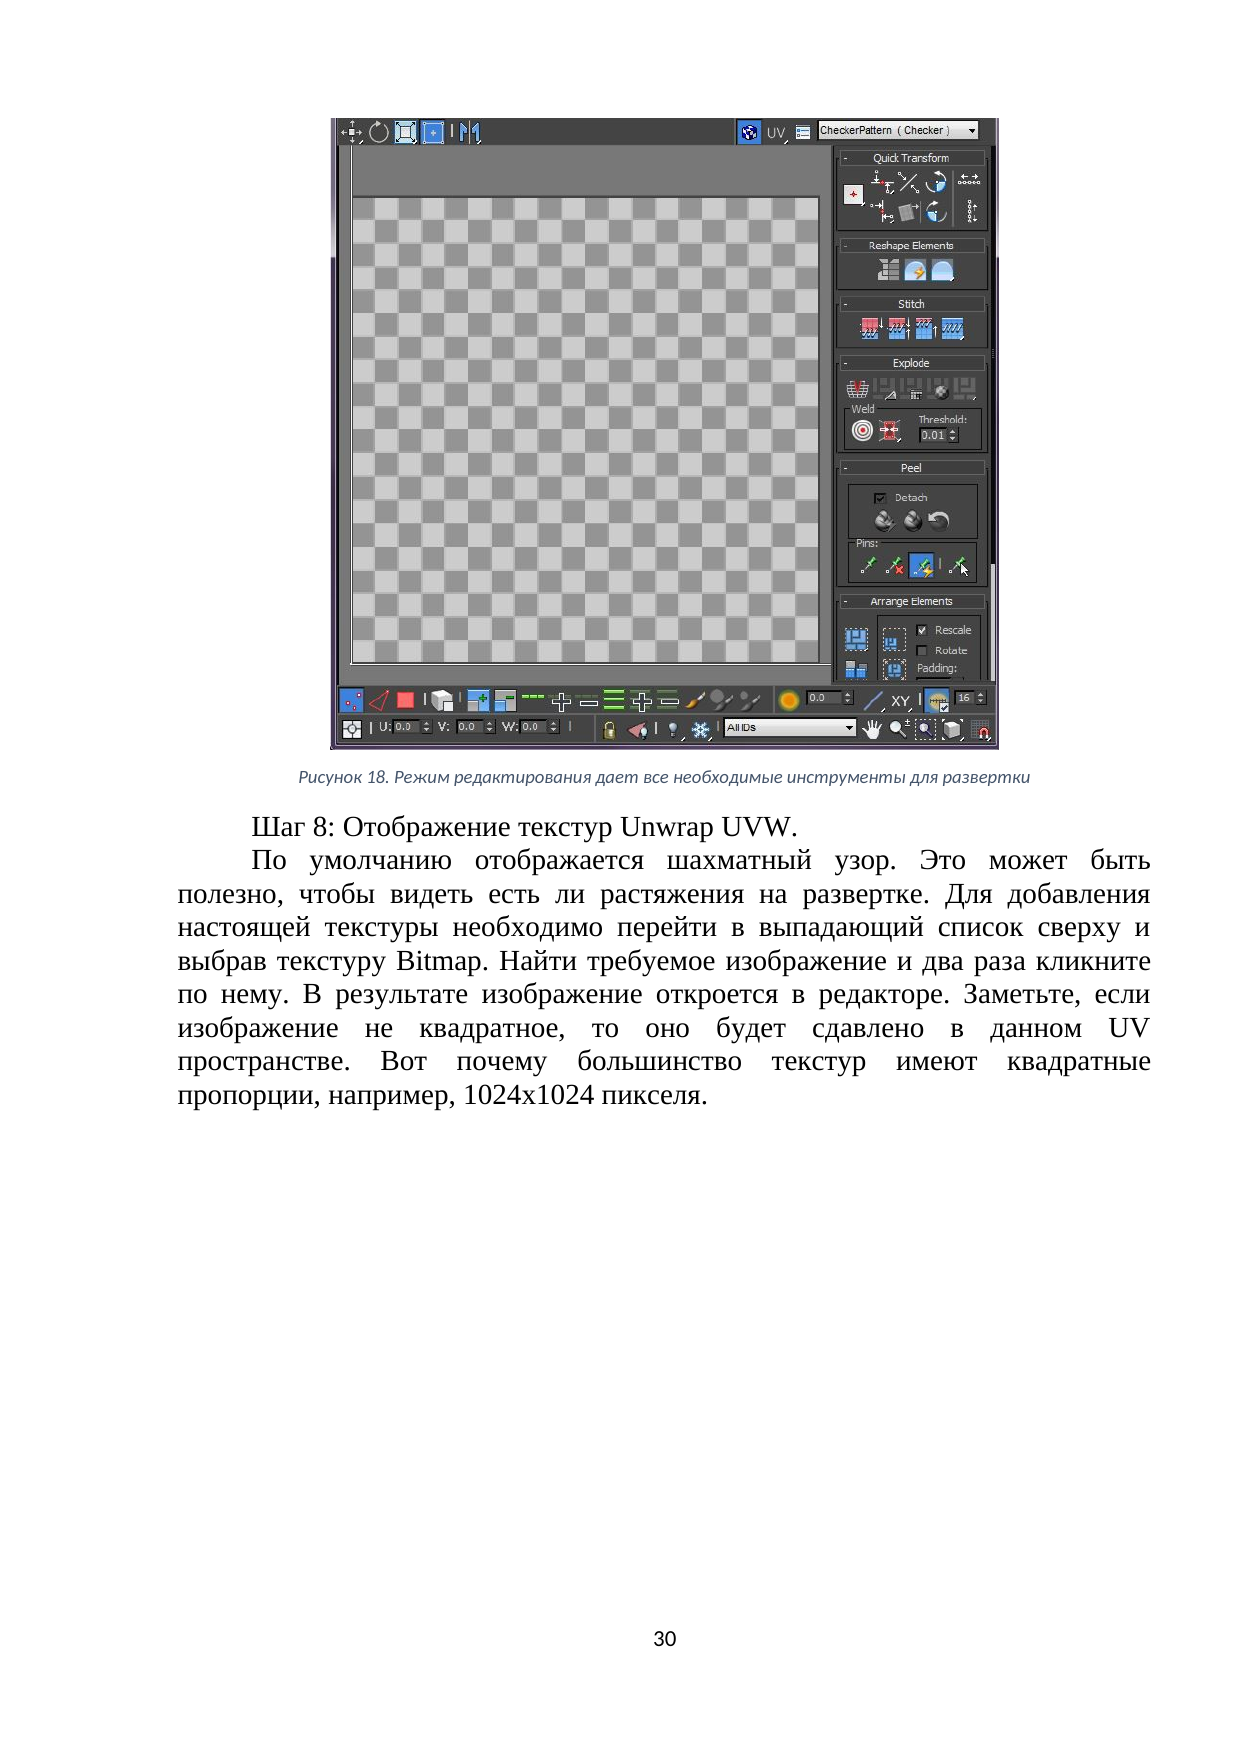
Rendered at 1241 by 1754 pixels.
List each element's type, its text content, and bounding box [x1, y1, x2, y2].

text Рисунок 18. Режим редактирования дает все необходимые инструменты для развертки [177, 765, 1152, 788]
picture [330, 118, 999, 750]
text По умолчанию отображается шахматный узор. Это может быть полезно, чтобы видеть есть ли растяжения на развертке. Для добавления настоящей текстуры необходимо перейти в выпадающий список сверху и выбрав текстуру Bitmap. Найти требуемое изображение и два раза кликните по нему. В результате изображение откроется в редакторе. Заметьте, если изображение не квадратное, то оно будет сдавлено в данном UV пространстве. Вот почему большинство текстур имеют квадратные пропорции, например, 1024x1024 пикселя. [177, 842, 1152, 1111]
text Шаг 8: Отображение текстур Unwrap UVW. [177, 809, 1152, 842]
